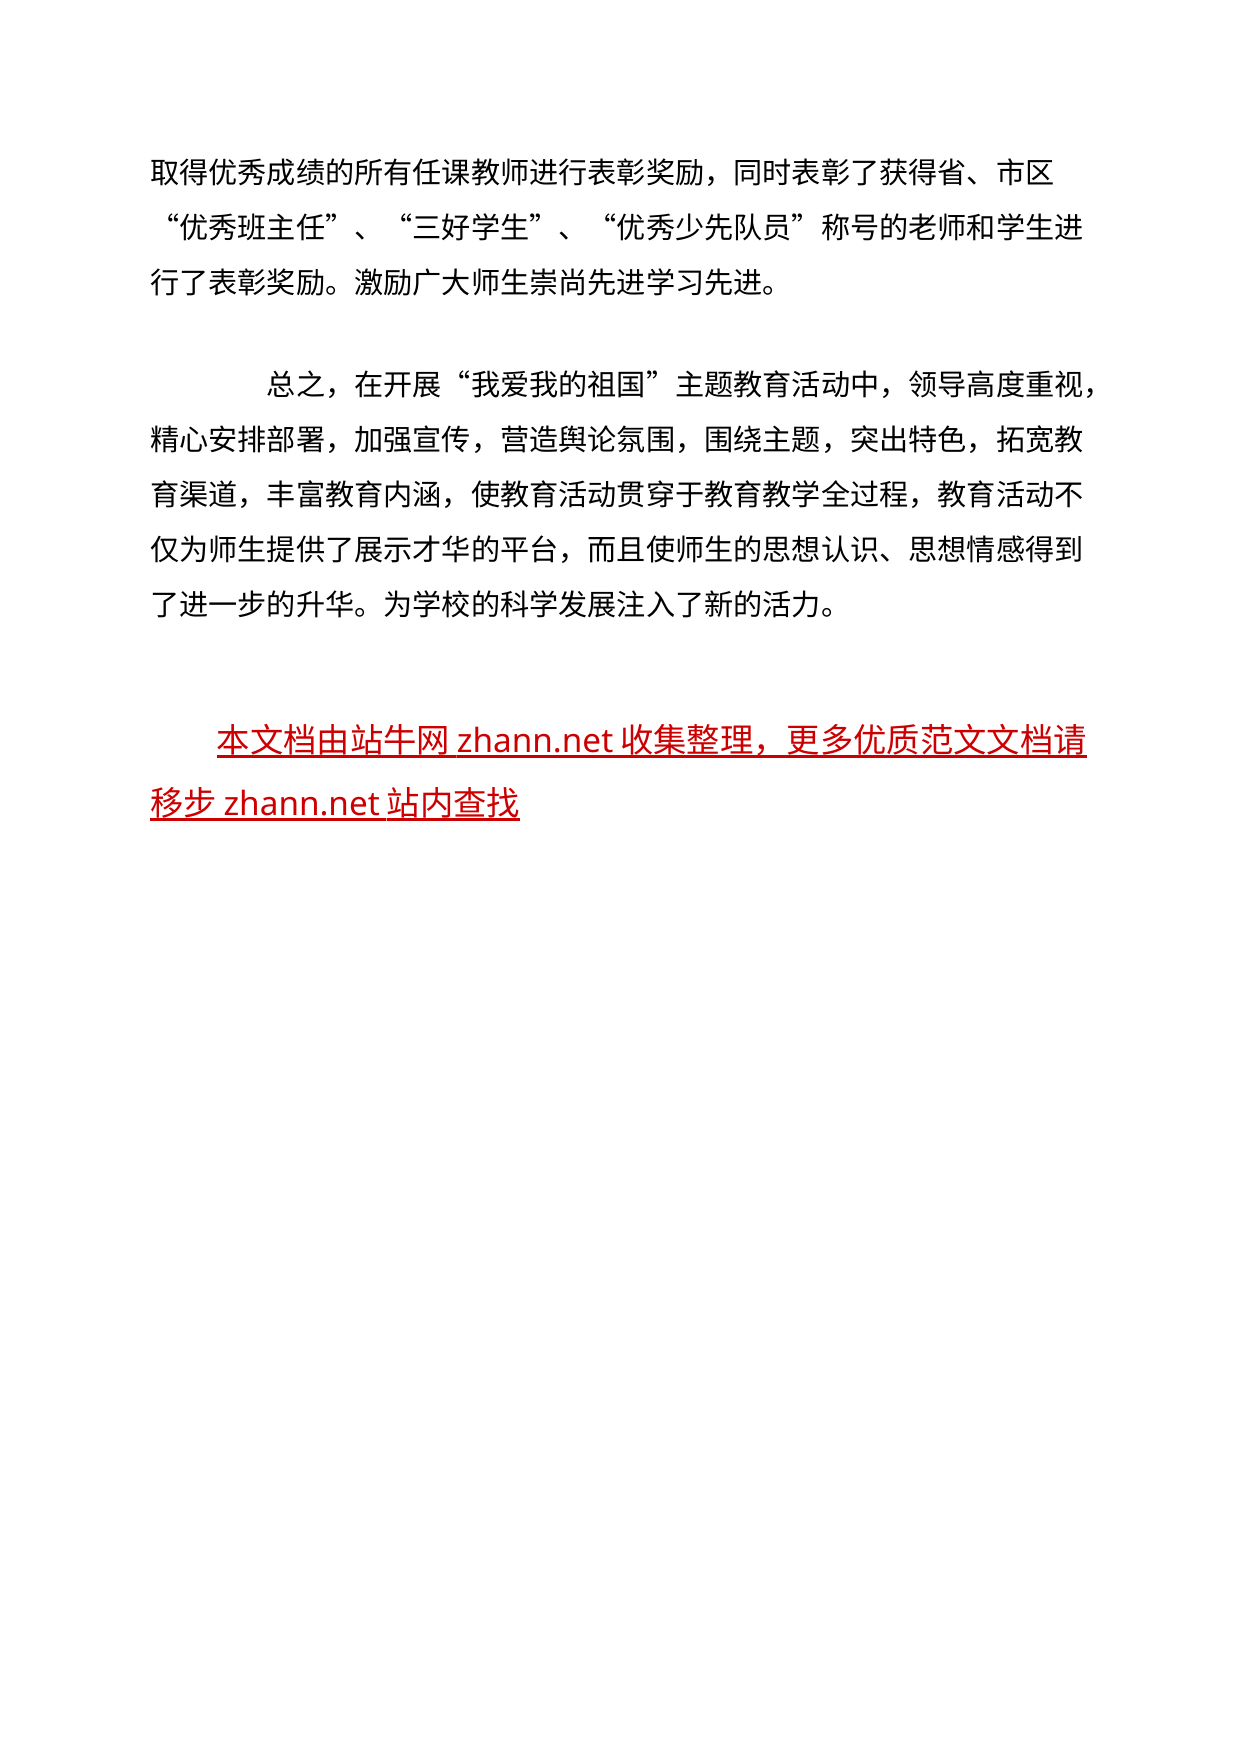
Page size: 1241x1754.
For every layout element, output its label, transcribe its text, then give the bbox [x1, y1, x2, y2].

text 总之，在开展“我爱我的祖国”主题教育活动中，领导高度重视，精心安排部署，加强宣传，营造舆论氛围，围绕主题，突出特色，拓宽教育渠道，丰富教育内涵，使教育活动贯穿于教育教学全过程，教育活动不仅为师生提供了展示才华的平台，而且使师生的思想认识、思想情感得到了进一步的升华。为学校的科学发展注入了新的活力。 [150, 362, 1090, 623]
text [150, 150, 1090, 302]
text 本文档由站牛网zhann.net收集整理，更多优质范文文档请移步zhann.net站内查找 [150, 714, 1090, 825]
